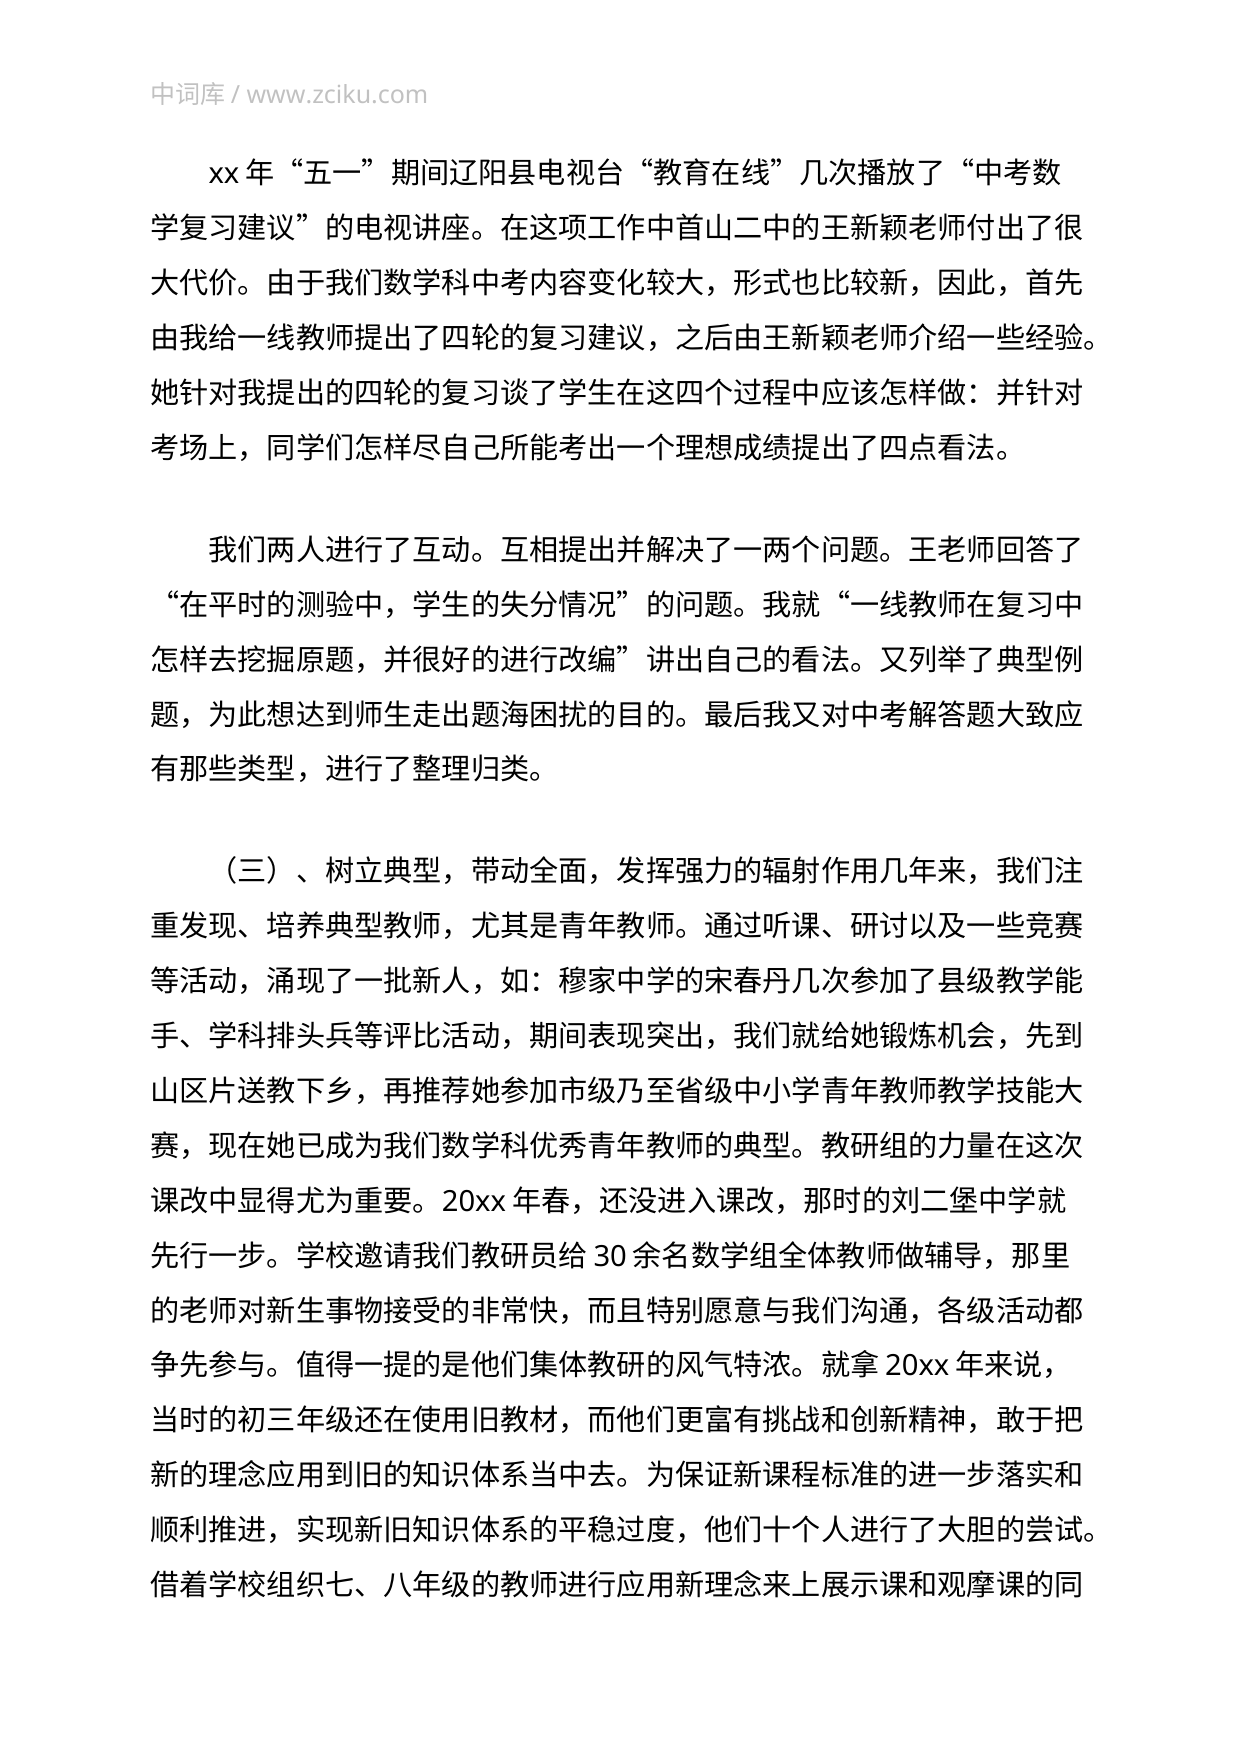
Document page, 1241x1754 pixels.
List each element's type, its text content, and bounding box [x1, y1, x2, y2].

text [150, 848, 1090, 1604]
text 我们两人进行了互动。互相提出并解决了一两个问题。王老师回答了“在平时的测验中，学生的失分情况”的问题。我就“一线教师在复习中怎样去挖掘原题，并很好的进行改编”讲出自己的看法。又列举了典型例题，为此想达到师生走出题海困扰的目的。最后我又对中考解答题大致应有那些类型，进行了整理归类。 [150, 526, 1090, 788]
text xx年“五一”期间辽阳县电视台“教育在线”几次播放了“中考数学复习建议”的电视讲座。在这项工作中首山二中的王新颖老师付出了很大代价。由于我们数学科中考内容变化较大，形式也比较新，因此，首先由我给一线教师提出了四轮的复习建议，之后由王新颖老师介绍一些经验。她针对我提出的四轮的复习谈了学生在这四个过程中应该怎样做：并针对考场上，同学们怎样尽自己所能考出一个理想成绩提出了四点看法。 [150, 150, 1090, 467]
